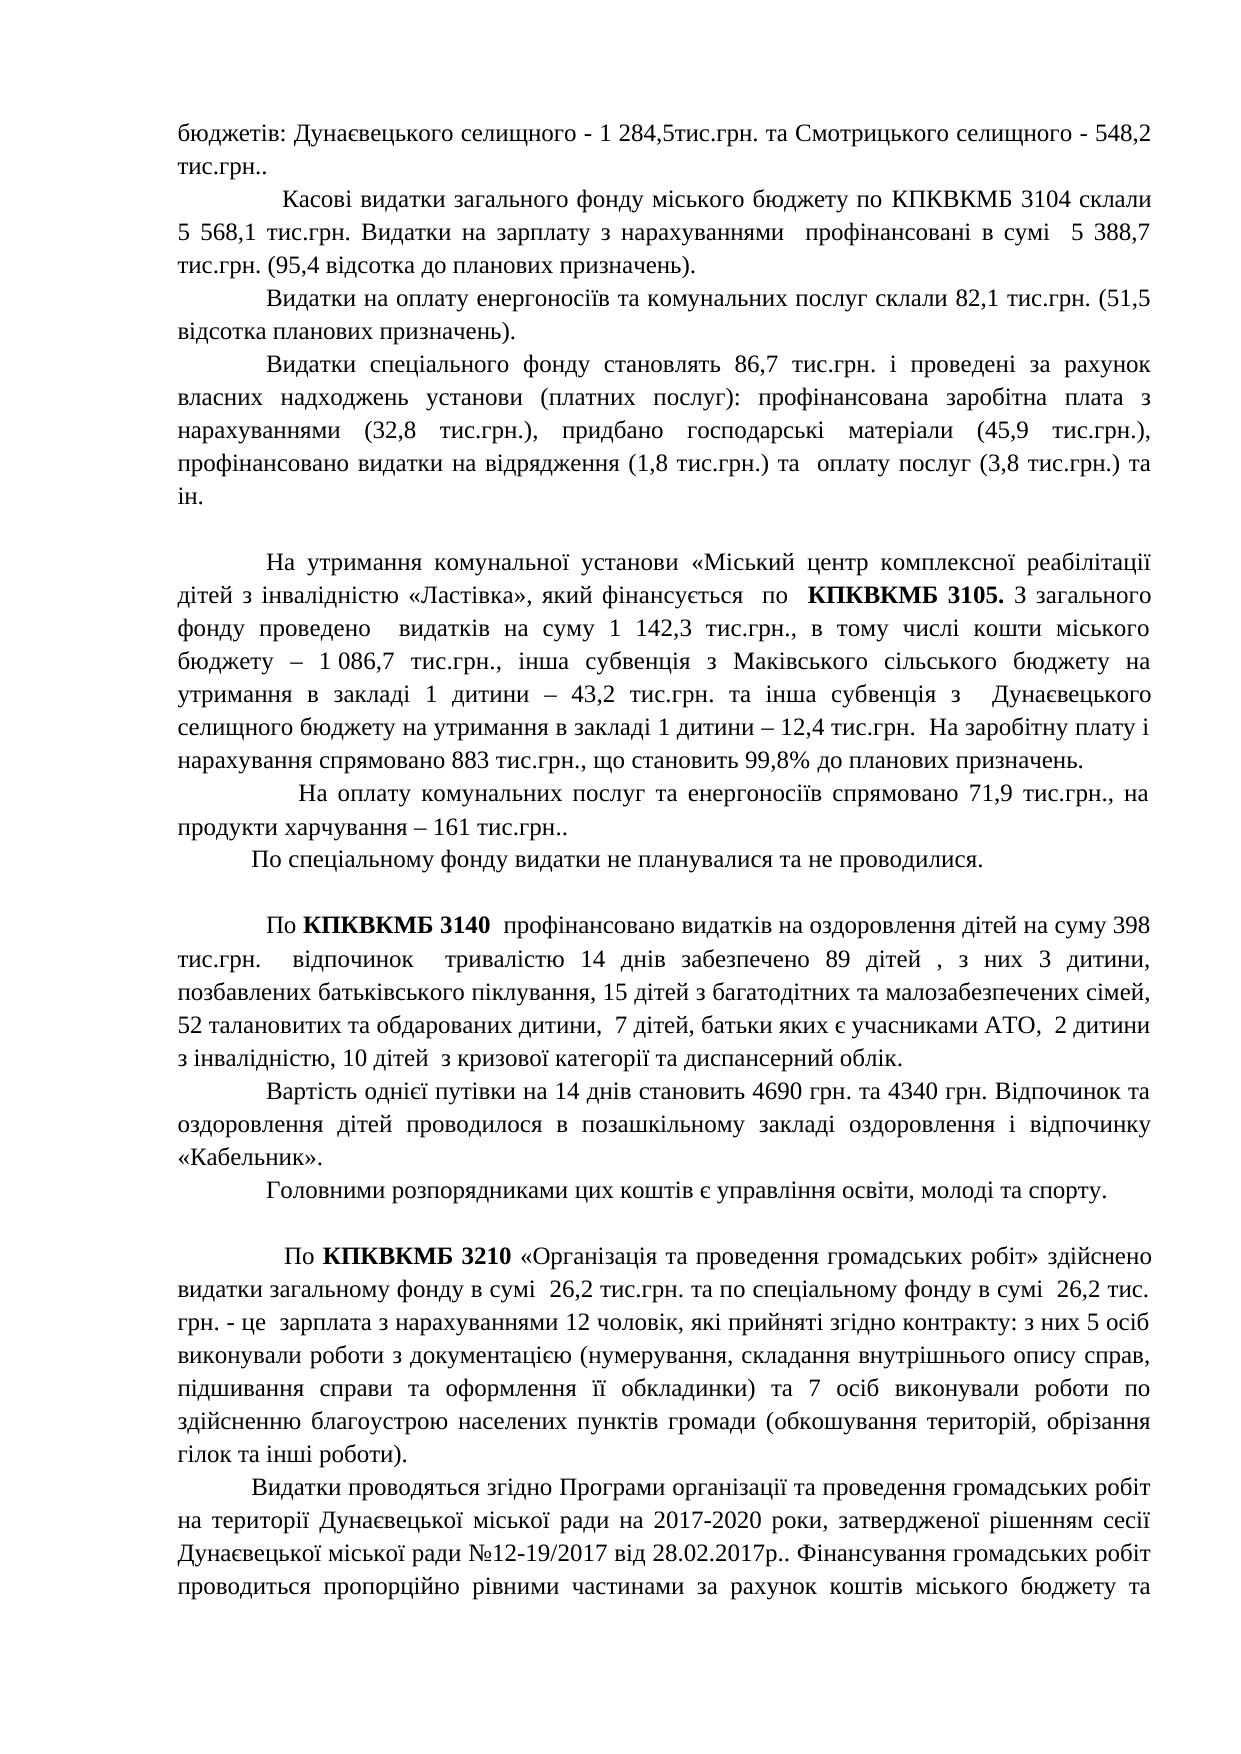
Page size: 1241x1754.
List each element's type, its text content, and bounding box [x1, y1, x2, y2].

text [177, 118, 1152, 180]
text Видатки на оплату енергоносіїв та комунальних послуг склали 82,1 тис.грн. (51,5 відсотка планових призначень). [177, 283, 1152, 345]
text Видатки спеціального фонду становлять 86,7 тис.грн. і проведені за рахунок власних надходжень установи (платних послуг): профінансована заробітна плата з нарахуваннями (32,8 тис.грн.), придбано господарські матеріали (45,9 тис.грн.), профінансовано видатки на відрядження (1,8 тис.грн.) та оплату послуг (3,8 тис.грн.) та ін. [177, 349, 1152, 510]
text По КПКВКМБ 3140 профінансовано видатків на оздоровлення дітей на суму 398 тис.грн. відпочинок тривалістю 14 днів забезпечено 89 дітей , з них 3 дитини, позбавлених батьківського піклування, 15 дітей з багатодітних та малозабезпечених сімей, 52 талановитих та обдарованих дитини, 7 дітей, батьки яких є учасниками АТО, 2 дитини з інвалідністю, 10 дітей з кризової категорії та диспансерний облік. [177, 911, 1152, 1071]
text Головними розпорядниками цих коштів є управління освіти, молоді та спорту. [177, 1175, 1152, 1203]
text На утримання комунальної установи «Міський центр комплексної реабілітації дітей з інвалідністю «Ластівка», який фінансується по КПКВКМБ 3105. З загального фонду проведено видатків на суму 1 142,3 тис.грн., в тому числі кошти міського бюджету – 1 086,7 тис.грн., інша субвенція з Маківського сільського бюджету на утримання в закладі 1 дитини – 43,2 тис.грн. та інша субвенція з Дунаєвецького селищного бюджету на утримання в закладі 1 дитини – 12,4 тис.грн. На заробітну плату і нарахування спрямовано 883 тис.грн., що становить 99,8% до планових призначень. [177, 547, 1152, 774]
text На оплату комунальних послуг та енергоносіїв спрямовано 71,9 тис.грн., на продукти харчування – 161 тис.грн.. [177, 778, 1152, 840]
text По спеціальному фонду видатки не планувалися та не проводилися. [177, 844, 1152, 873]
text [177, 1472, 1152, 1600]
text Касові видатки загального фонду міського бюджету по КПКВКМБ 3104 склали 5 568,1 тис.грн. Видатки на зарплату з нарахуваннями профінансовані в сумі 5 388,7 тис.грн. (95,4 відсотка до планових призначень). [177, 184, 1152, 279]
text Вартість однієї путівки на 14 днів становить 4690 грн. та 4340 грн. Відпочинок та оздоровлення дітей проводилося в позашкільному закладі оздоровлення і відпочинку «Кабельник». [177, 1076, 1152, 1171]
text По КПКВКМБ 3210 «Організація та проведення громадських робіт» здійснено видатки загальному фонду в сумі 26,2 тис.грн. та по спеціальному фонду в сумі 26,2 тис. грн. - це зарплата з нарахуваннями 12 чоловік, які прийняті згідно контракту: з них 5 осіб виконували роботи з документацією (нумерування, складання внутрішнього опису справ, підшивання справи та оформлення її обкладинки) та 7 осіб виконували роботи по здійсненню благоустрою населених пунктів громади (обкошування територій, обрізання гілок та інші роботи). [177, 1241, 1152, 1468]
